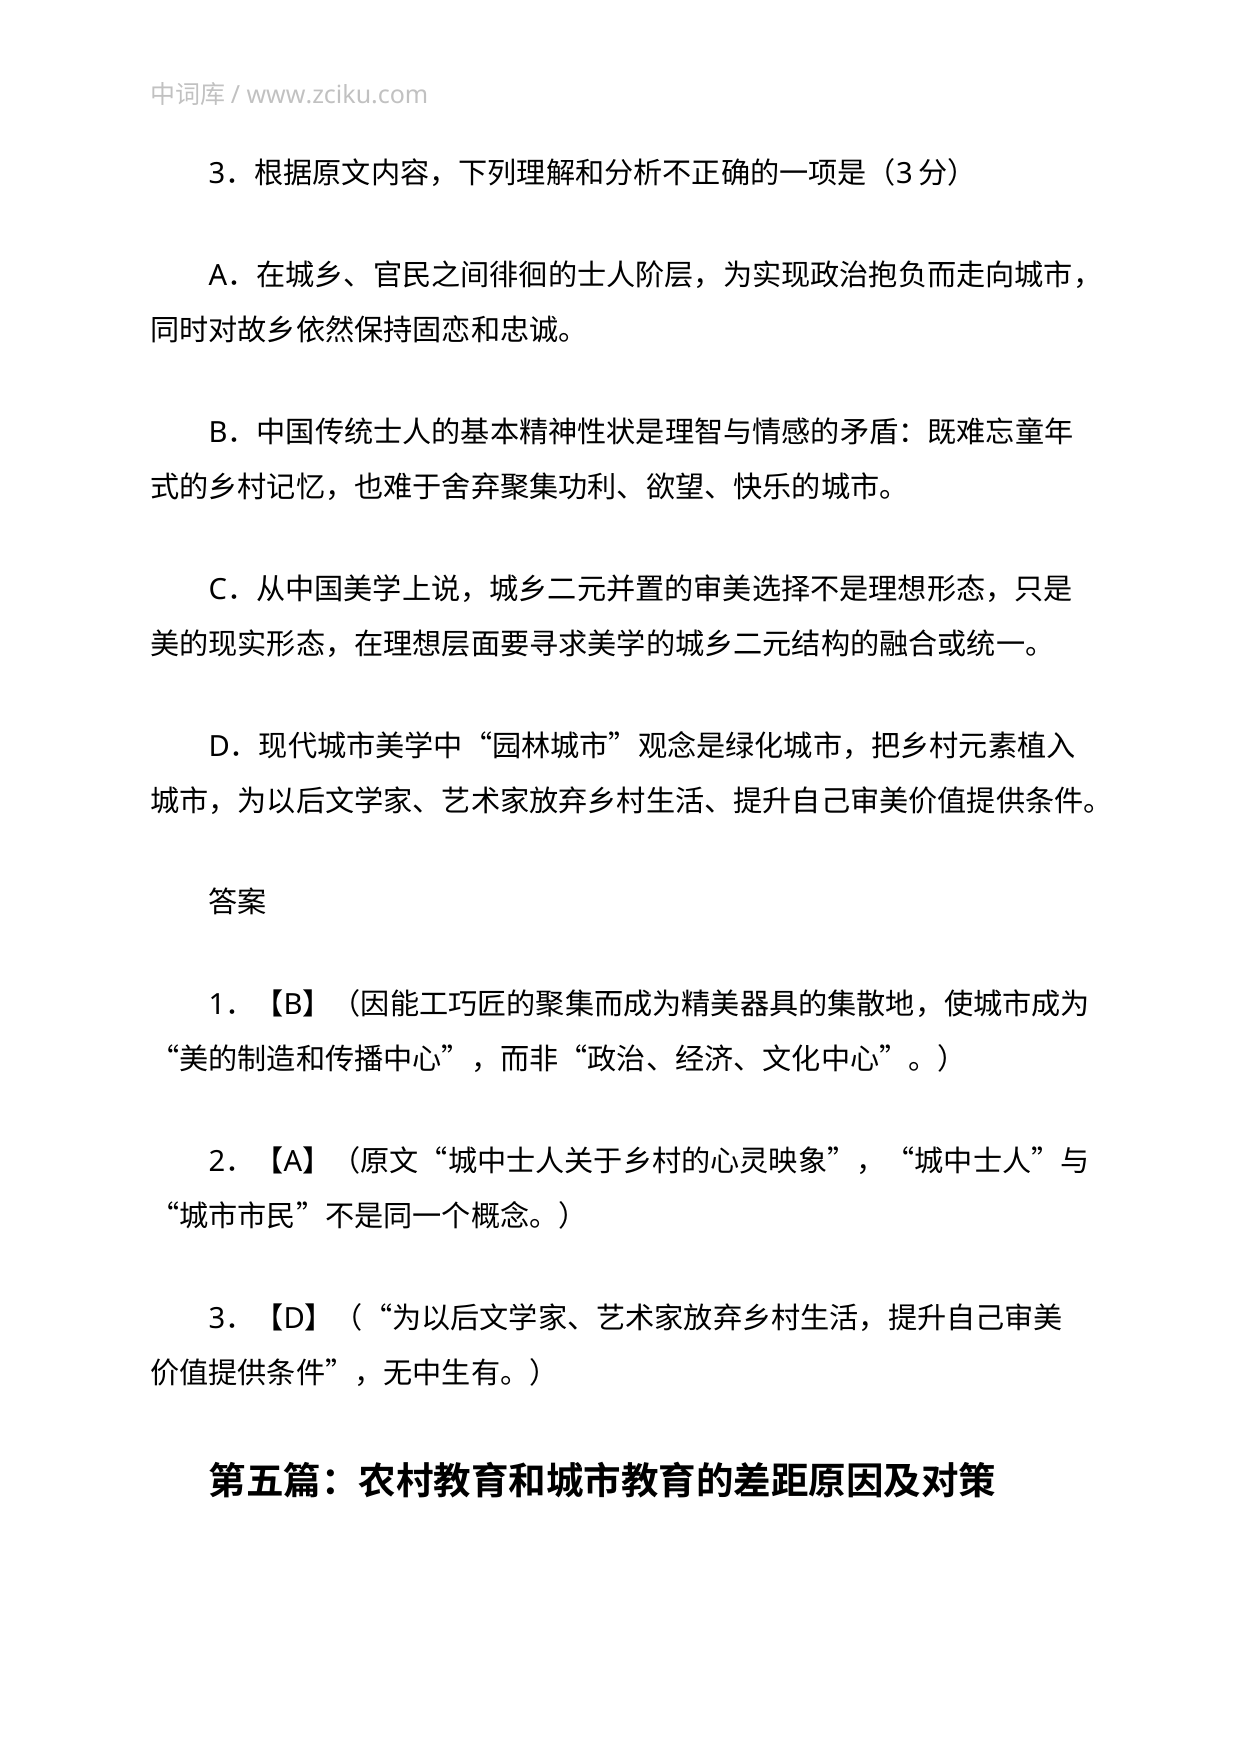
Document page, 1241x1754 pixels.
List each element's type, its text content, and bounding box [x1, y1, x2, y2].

text D．现代城市美学中“园林城市”观念是绿化城市，把乡村元素植入城市，为以后文学家、艺术家放弃乡村生活、提升自己审美价值提供条件。 [150, 722, 1090, 819]
text 3．【D】（“为以后文学家、艺术家放弃乡村生活，提升自己审美价值提供条件”，无中生有。） [150, 1294, 1090, 1392]
text 1．【B】（因能工巧匠的聚集而成为精美器具的集散地，使城市成为“美的制造和传播中心”，而非“政治、经济、文化中心”。） [150, 981, 1090, 1078]
text 3．根据原文内容，下列理解和分析不正确的一项是（3分） [150, 150, 1090, 192]
text 答案 [150, 879, 1090, 921]
text C．从中国美学上说，城乡二元并置的审美选择不是理想形态，只是美的现实形态，在理想层面要寻求美学的城乡二元结构的融合或统一。 [150, 566, 1090, 663]
text 2．【A】（原文“城中士人关于乡村的心灵映象”，“城中士人”与“城市市民”不是同一个概念。） [150, 1138, 1090, 1235]
text 第五篇：农村教育和城市教育的差距原因及对策 [150, 1451, 1090, 1505]
text B．中国传统士人的基本精神性状是理智与情感的矛盾：既难忘童年式的乡村记忆，也难于舍弃聚集功利、欲望、快乐的城市。 [150, 409, 1090, 506]
text A．在城乡、官民之间徘徊的士人阶层，为实现政治抱负而走向城市，同时对故乡依然保持固恋和忠诚。 [150, 252, 1090, 349]
